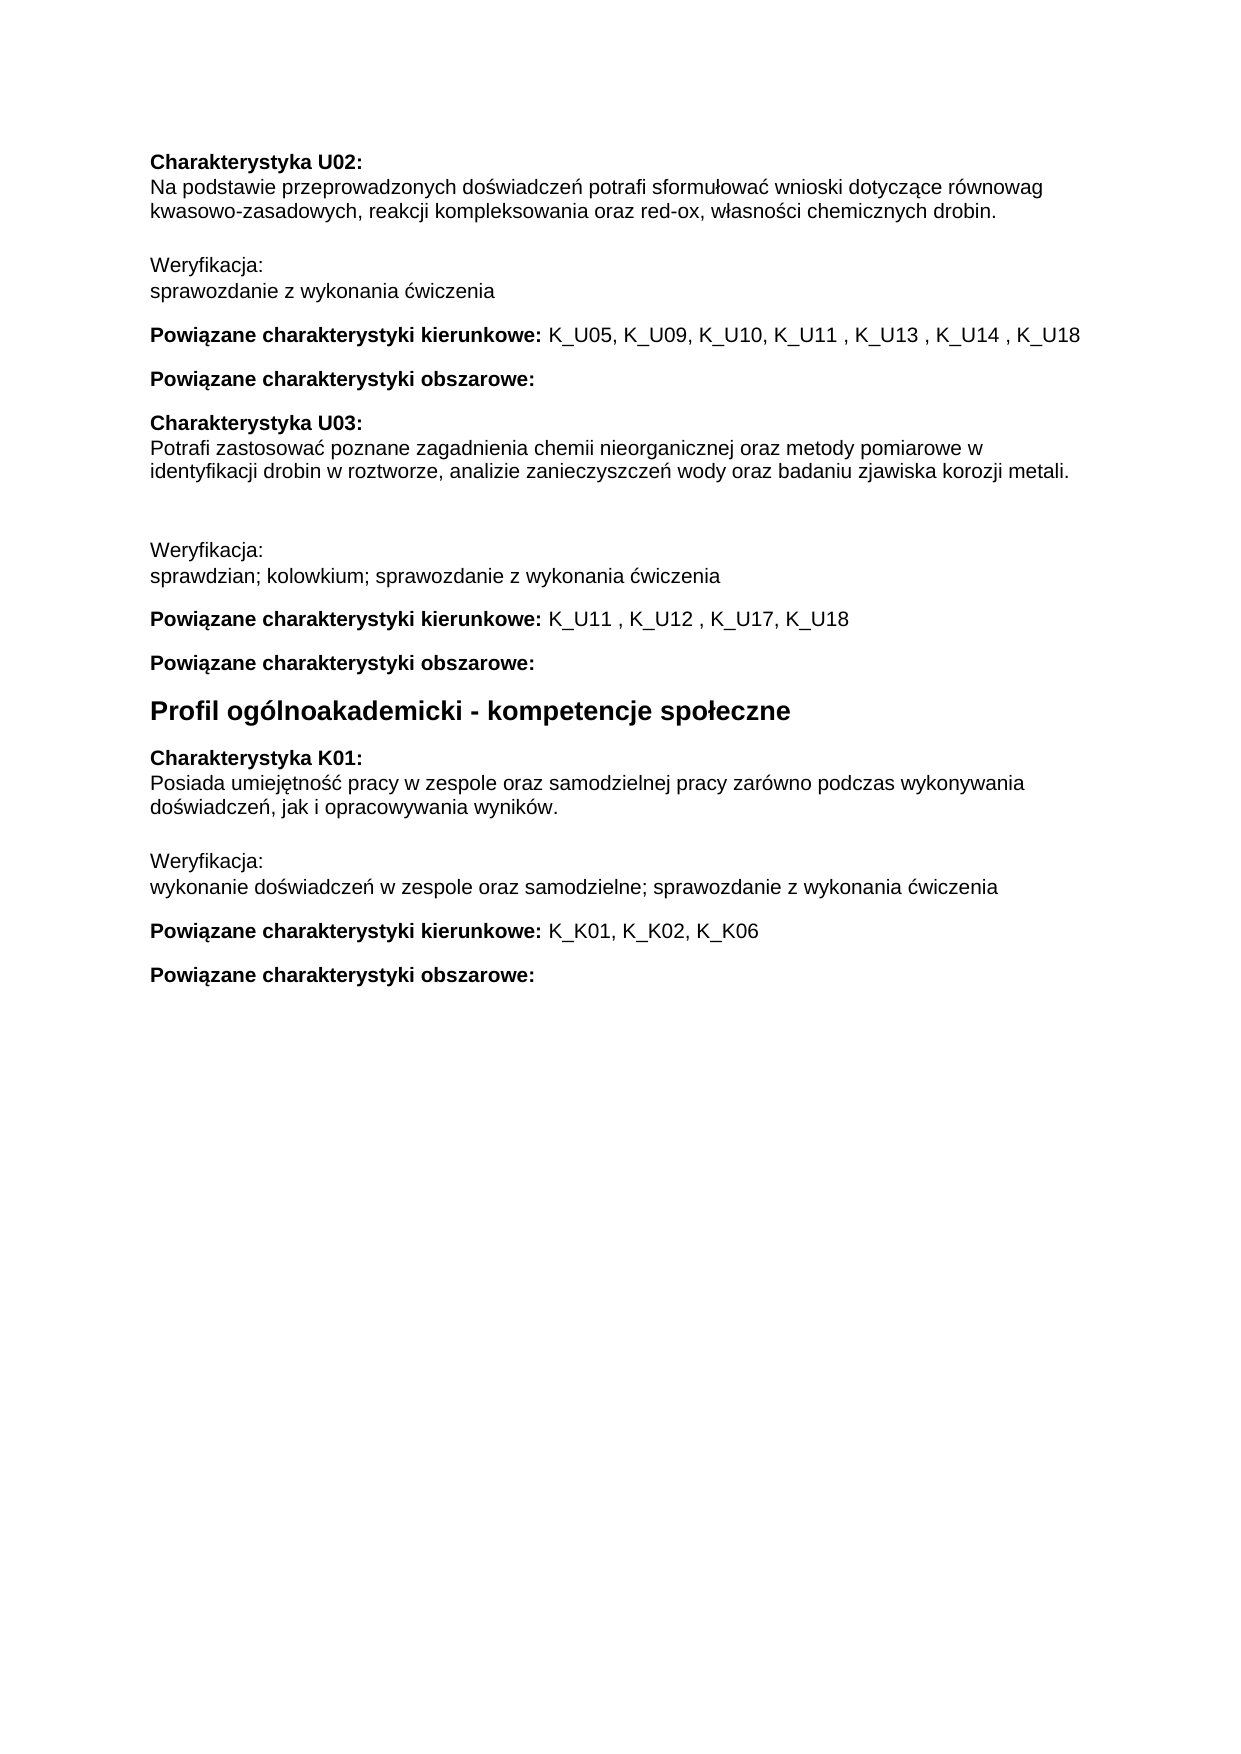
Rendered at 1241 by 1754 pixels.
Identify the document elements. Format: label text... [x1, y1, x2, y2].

text Weryfikacja: [150, 537, 1090, 561]
text sprawozdanie z wykonania ćwiczenia [150, 279, 1090, 303]
text Weryfikacja: [150, 849, 1090, 873]
text Charakterystyka K01: [150, 746, 1090, 770]
text Potrafi zastosować poznane zagadnienia chemii nieorganicznej oraz metody pomiarowe w identyfikacji drobin w roztworze, analizie zanieczyszczeń wody oraz badaniu zjawiska korozji metali. [150, 435, 1090, 531]
text Na podstawie przeprowadzonych doświadczeń potrafi sformułować wnioski dotyczące równowag kwasowo-zasadowych, reakcji kompleksowania oraz red-ox, własności chemicznych drobin. [150, 175, 1090, 247]
text sprawdzian; kolowkium; sprawozdanie z wykonania ćwiczenia [150, 563, 1090, 587]
subtitle Profil ogólnoakademicki - kompetencje społeczne [150, 695, 1090, 726]
text Powiązane charakterystyki obszarowe: [150, 962, 1090, 986]
text Powiązane charakterystyki kierunkowe: K_K01, K_K02, K_K06 [150, 919, 1090, 943]
text Charakterystyka U02: [150, 150, 1090, 174]
text Posiada umiejętność pracy w zespole oraz samodzielnej pracy zarówno podczas wykonywania doświadczeń, jak i opracowywania wyników. [150, 771, 1090, 843]
text Powiązane charakterystyki obszarowe: [150, 651, 1090, 675]
text Powiązane charakterystyki kierunkowe: K_U11 , K_U12 , K_U17, K_U18 [150, 607, 1090, 631]
text wykonanie doświadczeń w zespole oraz samodzielne; sprawozdanie z wykonania ćwiczenia [150, 875, 1090, 899]
text Powiązane charakterystyki obszarowe: [150, 367, 1090, 391]
text Weryfikacja: [150, 253, 1090, 277]
text Powiązane charakterystyki kierunkowe: K_U05, K_U09, K_U10, K_U11 , K_U13 , K_U14 , K_U18 [150, 323, 1090, 347]
text Charakterystyka U03: [150, 410, 1090, 434]
